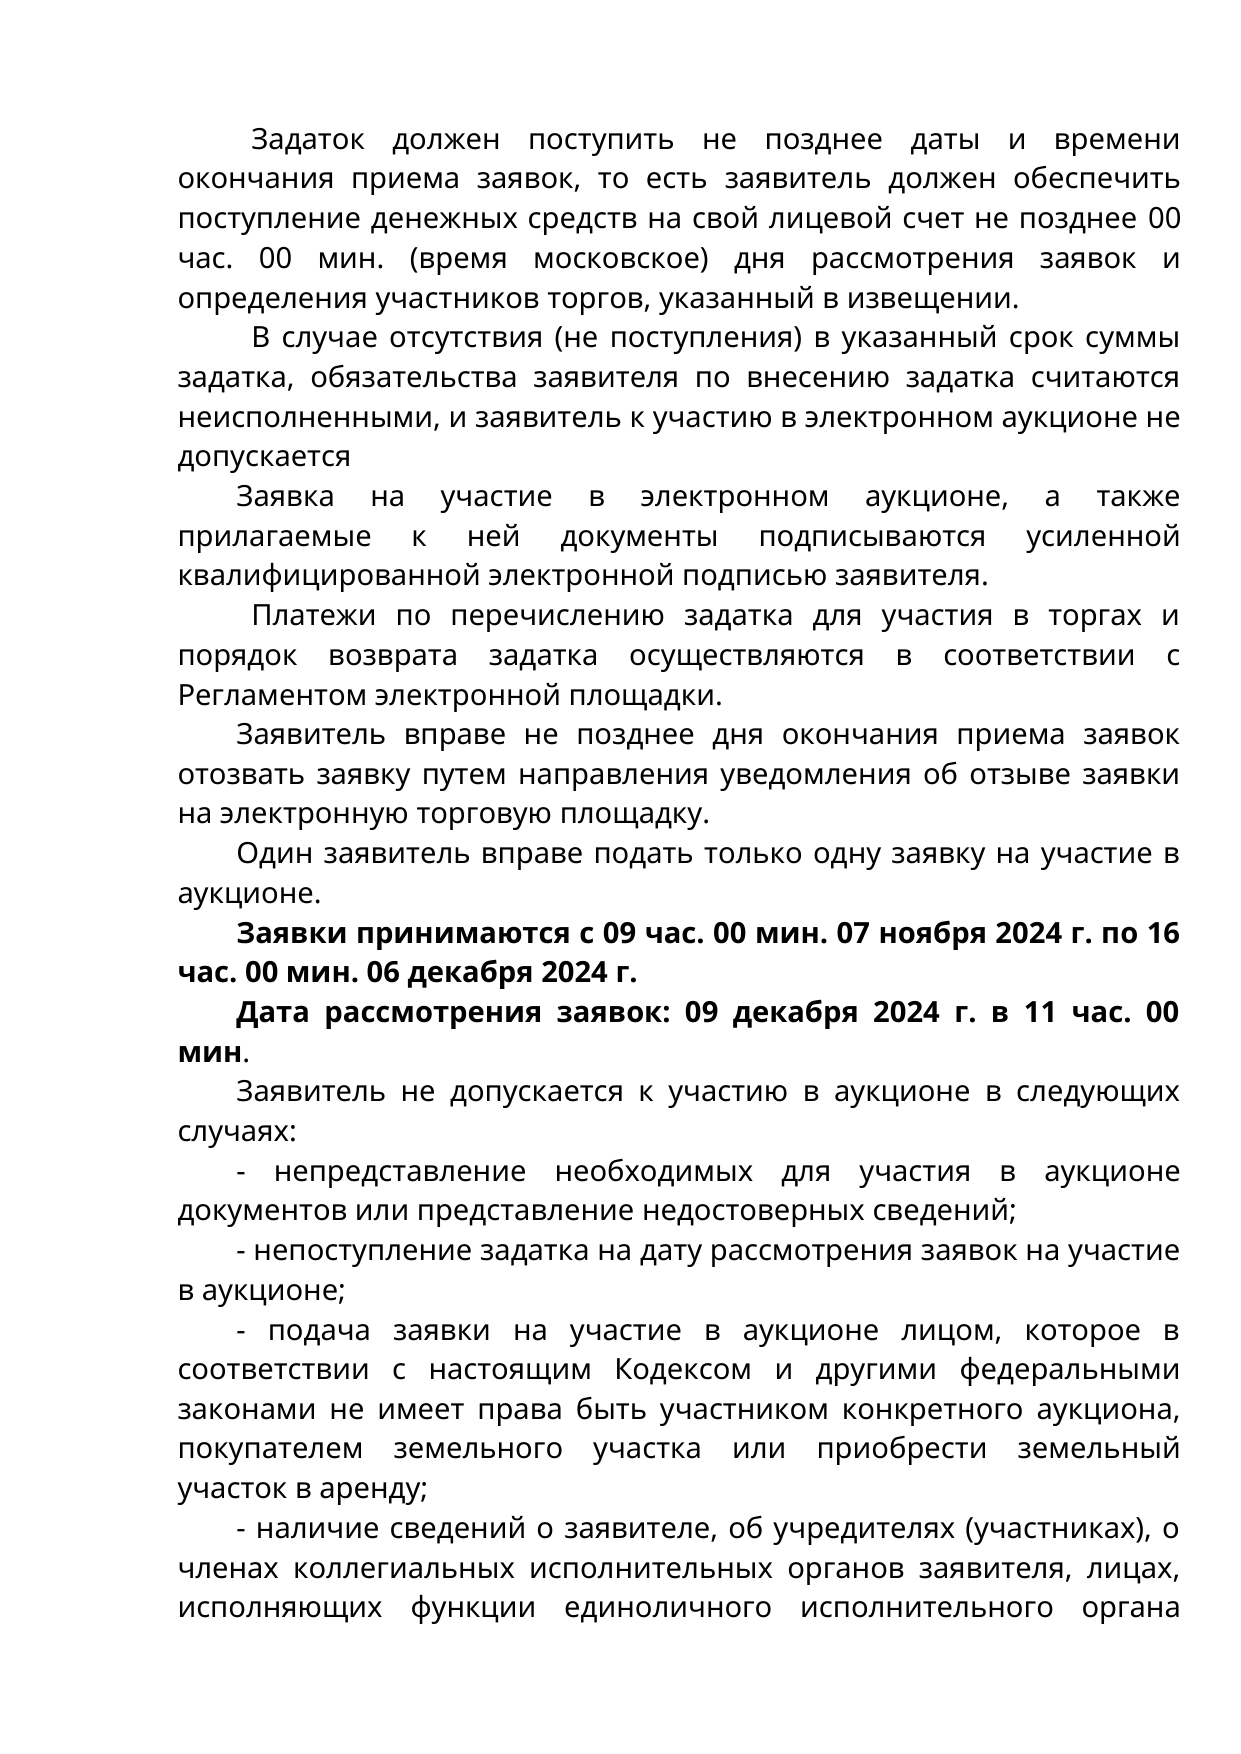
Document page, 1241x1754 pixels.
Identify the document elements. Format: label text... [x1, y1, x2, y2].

text Задаток должен поступить не позднее даты и времени окончания приема заявок, то есть заявитель должен обеспечить поступление денежных средств на свой лицевой счет не позднее 00 час. 00 мин. (время московское) дня рассмотрения заявок и определения участников торгов, указанный в извещении. [177, 118, 1181, 317]
text Платежи по перечислению задатка для участия в торгах и порядок возврата задатка осуществляются в соответствии с Регламентом электронной площадки. [177, 594, 1181, 713]
text - непредставление необходимых для участия в аукционе документов или представление недостоверных сведений; [177, 1150, 1181, 1229]
text Дата рассмотрения заявок: 09 декабря 2024 г. в 11 час. 00 мин. [177, 991, 1181, 1071]
text Один заявитель вправе подать только одну заявку на участие в аукционе. [177, 832, 1181, 912]
text Заявитель вправе не позднее дня окончания приема заявок отозвать заявку путем направления уведомления об отзыве заявки на электронную торговую площадку. [177, 713, 1181, 832]
text Заявки принимаются с 09 час. 00 мин. 07 ноября 2024 г. по 16 час. 00 мин. 06 декабря 2024 г. [177, 912, 1181, 991]
text Заявка на участие в электронном аукционе, а также прилагаемые к ней документы подписываются усиленной квалифицированной электронной подписью заявителя. [177, 475, 1181, 594]
text Заявитель не допускается к участию в аукционе в следующих случаях: [177, 1071, 1181, 1150]
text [177, 1507, 1181, 1626]
text - непоступление задатка на дату рассмотрения заявок на участие в аукционе; [177, 1229, 1181, 1309]
text - подача заявки на участие в аукционе лицом, которое в соответствии с настоящим Кодексом и другими федеральными законами не имеет права быть участником конкретного аукциона, покупателем земельного участка или приобрести земельный участок в аренду; [177, 1309, 1181, 1507]
text В случае отсутствия (не поступления) в указанный срок суммы задатка, обязательства заявителя по внесению задатка считаются неисполненными, и заявитель к участию в электронном аукционе не допускается [177, 317, 1181, 475]
